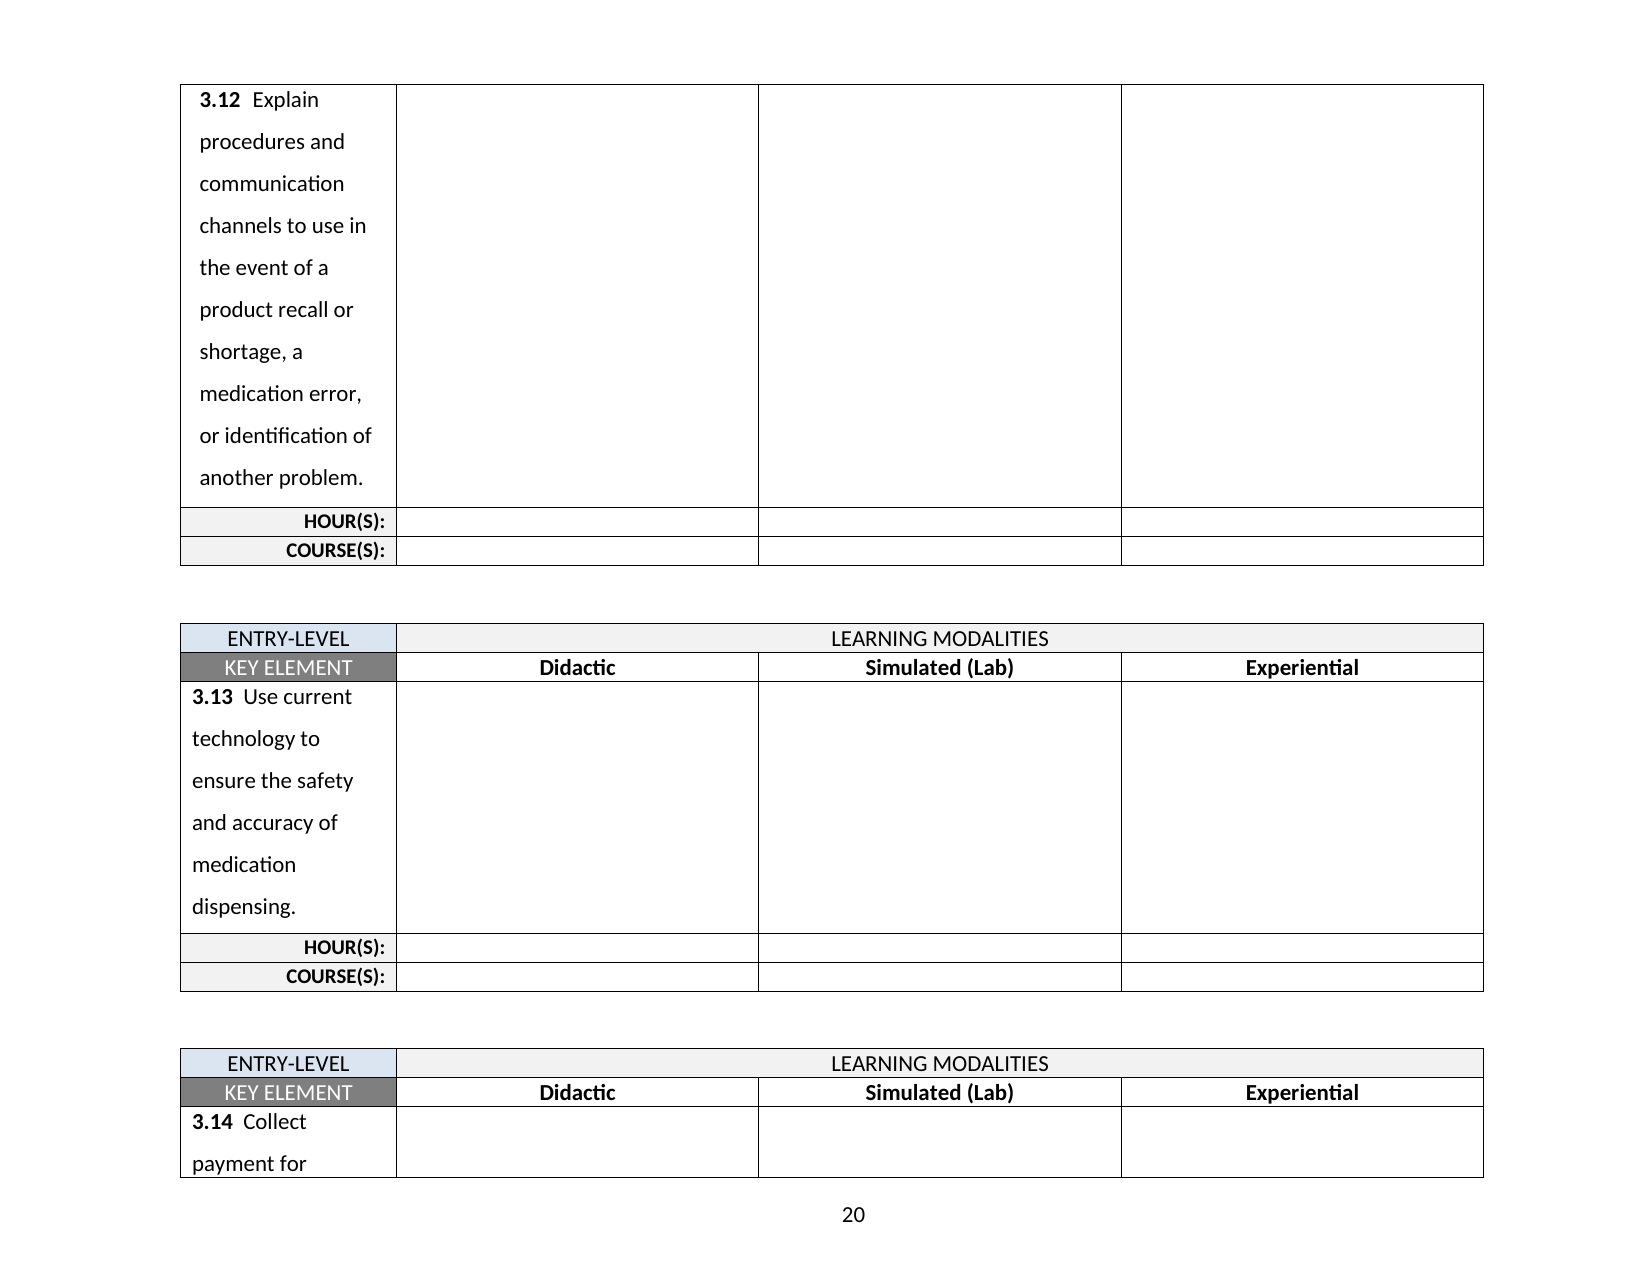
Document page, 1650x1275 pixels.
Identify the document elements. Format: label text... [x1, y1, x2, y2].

table_cell [759, 85, 1121, 507]
table_cell [1122, 537, 1483, 565]
table_cell [397, 1107, 758, 1177]
table_cell [759, 537, 1121, 565]
table_cell Didactic [397, 1078, 758, 1106]
table_header LEARNING MODALITIES [397, 624, 1483, 652]
table_cell [1122, 963, 1483, 991]
table_header ENTRY-LEVEL [181, 624, 396, 652]
table_cell 3.12 Explain procedures and communication channels to use in the event of a product recall or shortage, a medication error, or identification of another problem. [181, 85, 396, 507]
table_cell [1122, 1107, 1483, 1177]
table_cell Simulated (Lab) [759, 1078, 1121, 1106]
table_cell [1122, 85, 1483, 507]
table_cell [759, 508, 1121, 536]
table_cell 3.13 Use current technology to ensure the safety and accuracy of medication dispensing. [181, 682, 396, 933]
table_cell [759, 682, 1121, 933]
table_cell Experiential [1122, 653, 1483, 681]
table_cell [181, 1107, 396, 1177]
table_cell [1122, 934, 1483, 962]
table_cell [1122, 508, 1483, 536]
table_cell Experiential [1122, 1078, 1483, 1106]
table_cell [759, 934, 1121, 962]
table_cell KEY ELEMENT [181, 1078, 396, 1106]
table_cell COURSE(S): [181, 963, 396, 991]
table_cell [397, 537, 758, 565]
table_cell [759, 963, 1121, 991]
table_cell [397, 508, 758, 536]
table_cell HOUR(S): [181, 508, 396, 536]
table_header LEARNING MODALITIES [397, 1049, 1483, 1077]
table_cell HOUR(S): [181, 934, 396, 962]
table_header ENTRY-LEVEL [181, 1049, 396, 1077]
table_cell Didactic [397, 653, 758, 681]
table_cell KEY ELEMENT [181, 653, 396, 681]
table_cell [397, 85, 758, 507]
table_cell COURSE(S): [181, 537, 396, 565]
table_cell Simulated (Lab) [759, 653, 1121, 681]
table_cell [759, 1107, 1121, 1177]
table_cell [397, 963, 758, 991]
table_cell [1122, 682, 1483, 933]
table_cell [397, 934, 758, 962]
table_cell [397, 682, 758, 933]
